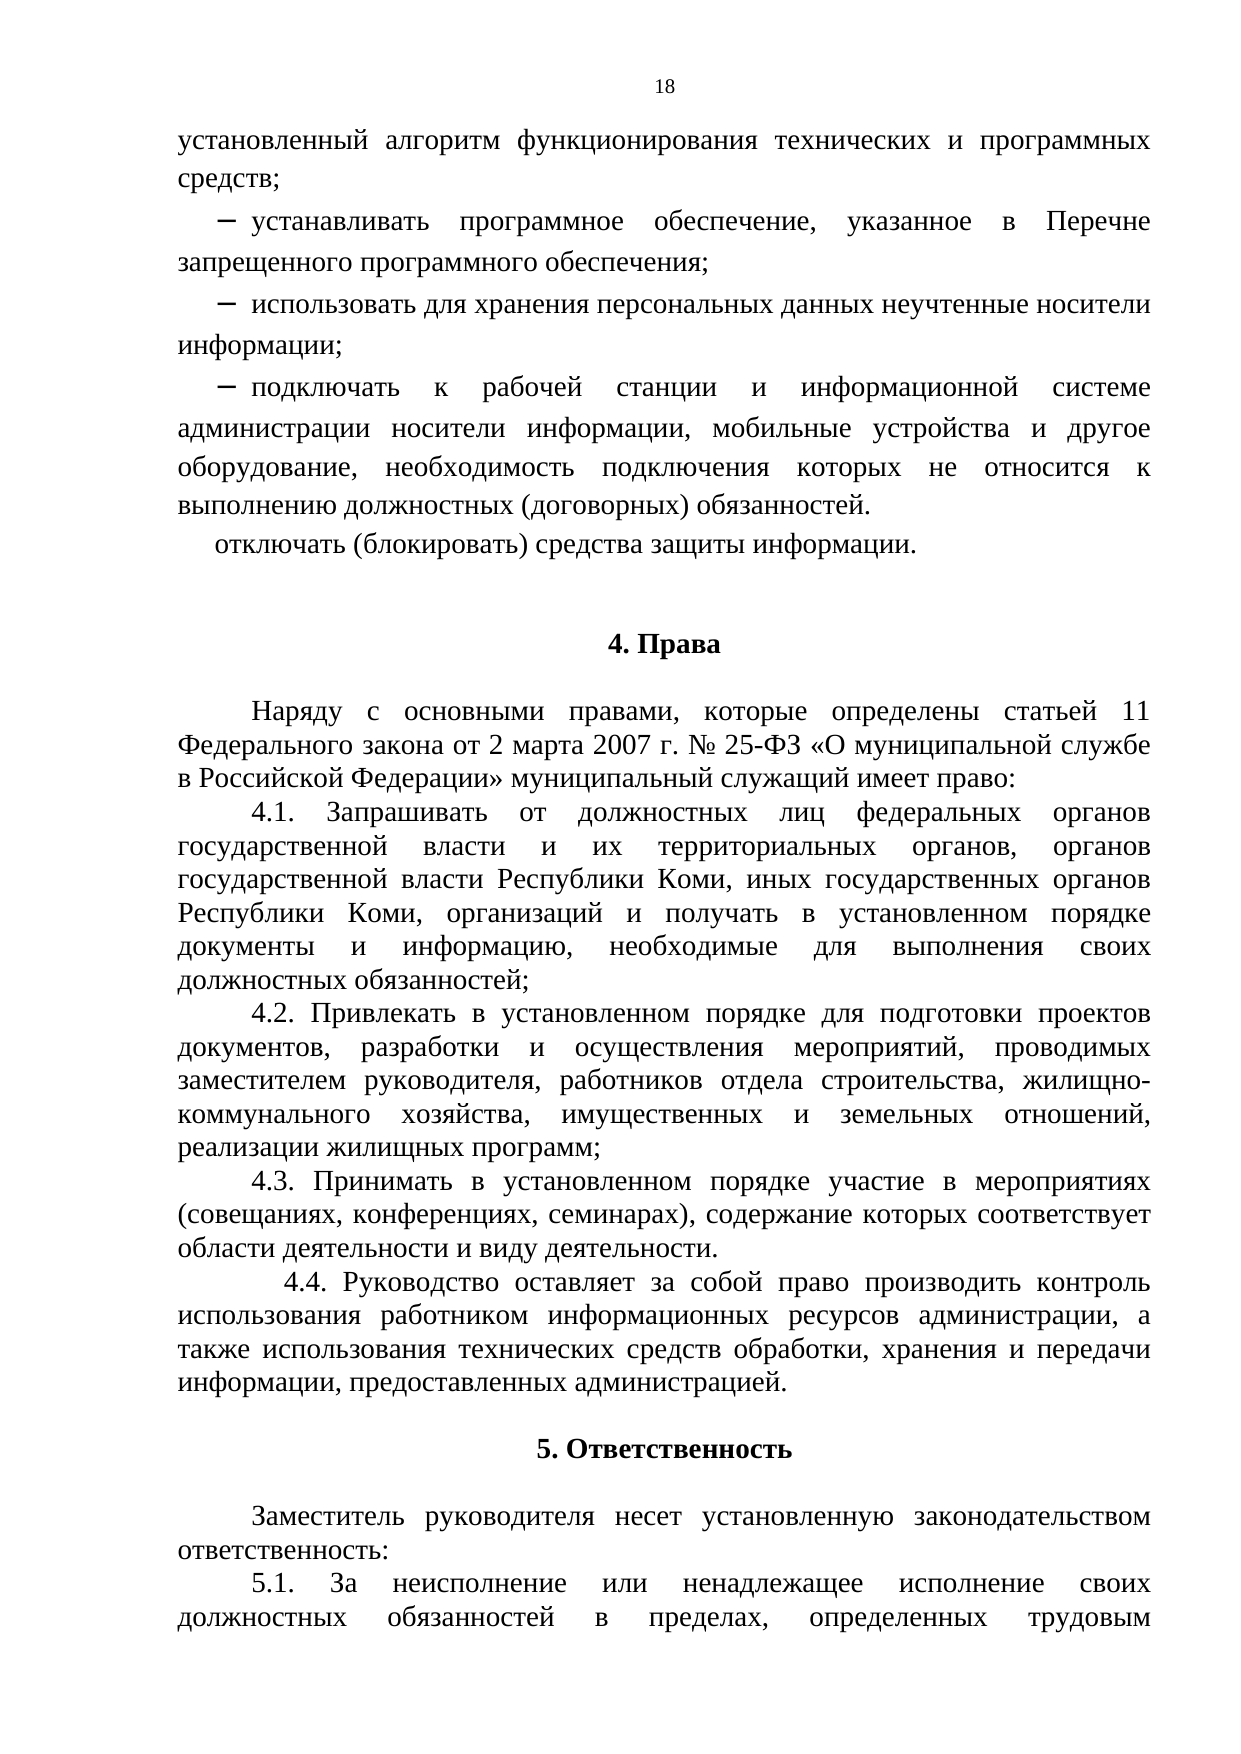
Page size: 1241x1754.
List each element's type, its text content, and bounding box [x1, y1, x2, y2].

text 4.1. Запрашивать от должностных лиц федеральных органов государственной власти и их территориальных органов, органов государственной власти Республики Коми, иных государственных органов Республики Коми, организаций и получать в установленном порядке документы и информацию, необходимые для выполнения своих должностных обязанностей; [177, 794, 1152, 995]
text Наряду с основными правами, которые определены статьей 11 Федерального закона от 2 марта 2007 г. № 25-ФЗ «О муниципальной службе в Российской Федерации» муниципальный служащий имеет право: [177, 693, 1152, 794]
text 4.2. Привлекать в установленном порядке для подготовки проектов документов, разработки и осуществления мероприятий, проводимых заместителем руководителя, работников отдела строительства, жилищно-коммунального хозяйства, имущественных и земельных отношений, реализации жилищных программ; [177, 995, 1152, 1163]
list отключать (блокировать) средства защиты информации. [177, 526, 1152, 559]
list устанавливать программное обеспечение, указанное в Перечне запрещенного программного обеспечения; [177, 199, 1152, 277]
text 4.4. Руководство оставляет за собой право производить контроль использования работником информационных ресурсов администрации, а также использования технических средств обработки, хранения и передачи информации, предоставленных администрацией. [177, 1264, 1152, 1398]
list использовать для хранения персональных данных неучтенные носители информации; [177, 282, 1152, 360]
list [177, 122, 1152, 194]
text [177, 1566, 1152, 1633]
text 4.3. Принимать в установленном порядке участие в мероприятиях (совещаниях, конференциях, семинарах), содержание которых соответствует области деятельности и виду деятельности. [177, 1163, 1152, 1264]
text Заместитель руководителя несет установленную законодательством ответственность: [177, 1498, 1152, 1566]
text 4. Права [177, 626, 1152, 660]
list подключать к рабочей станции и информационной системе администрации носители информации, мобильные устройства и другое оборудование, необходимость подключения которых не относится к выполнению должностных (договорных) обязанностей. [177, 365, 1152, 521]
text 5. Ответственность [177, 1431, 1152, 1465]
